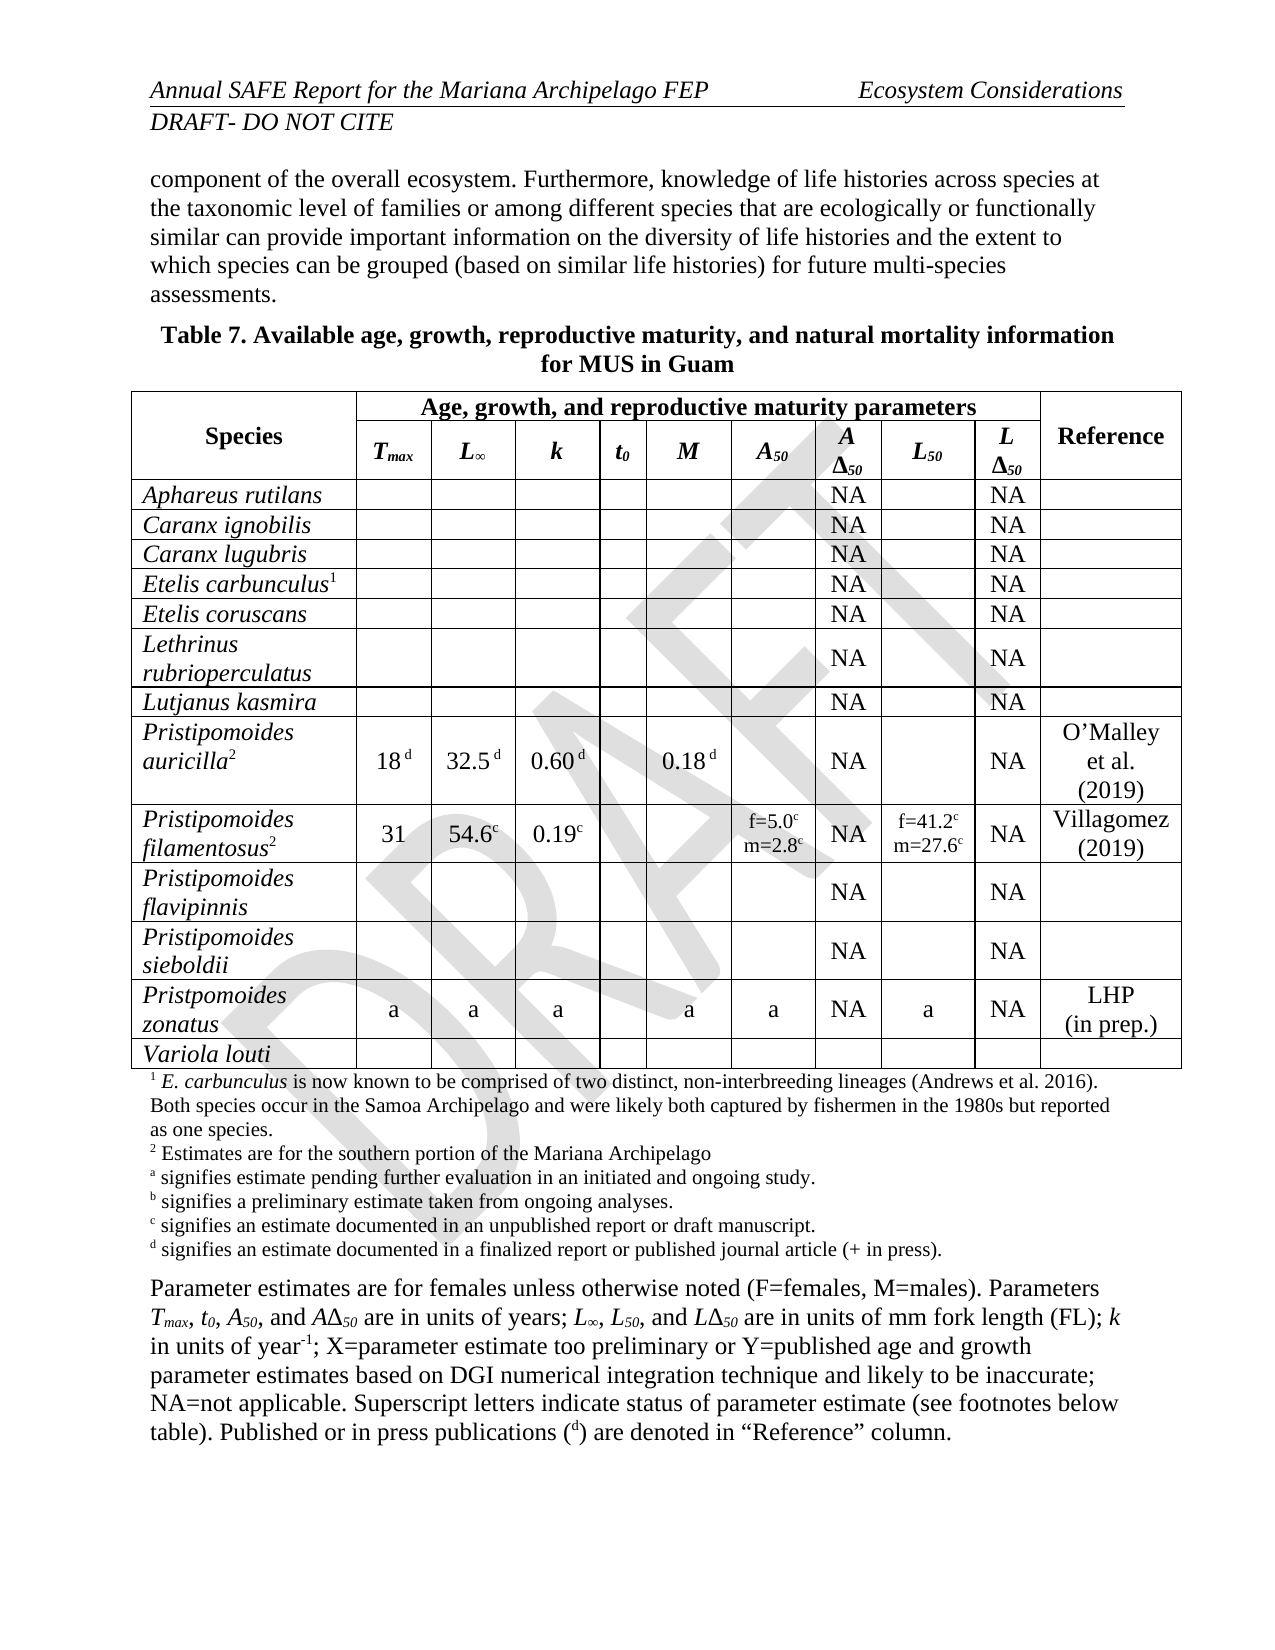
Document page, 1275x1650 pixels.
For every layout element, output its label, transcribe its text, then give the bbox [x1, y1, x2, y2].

table_cell [732, 510, 815, 538]
table_cell [1041, 480, 1181, 509]
table_cell [601, 480, 646, 509]
table_cell Lethrinus rubrioperculatus [132, 629, 356, 686]
table_cell [882, 510, 974, 538]
table_cell NA [816, 480, 881, 509]
table_cell [432, 863, 515, 921]
table_cell NA [976, 540, 1040, 568]
table_cell [976, 1039, 1040, 1067]
table_cell a [357, 980, 431, 1038]
table_cell [732, 540, 815, 568]
table_cell [882, 540, 974, 568]
table_cell [601, 510, 646, 538]
table_cell Tmax [357, 421, 431, 479]
table_cell [1041, 1039, 1181, 1067]
table_cell [647, 540, 731, 568]
text b signifies a preliminary estimate taken from ongoing analyses. [150, 1189, 1125, 1213]
table_cell [357, 599, 431, 628]
table_cell 0.18 d [647, 717, 731, 803]
table_cell [357, 510, 431, 538]
table_cell 54.6c [432, 805, 515, 862]
table_cell Etelis carbunculus1 [132, 569, 356, 598]
table_cell NA [816, 629, 881, 686]
table_cell [601, 629, 646, 686]
table_cell [1041, 863, 1181, 921]
table_cell Etelis coruscans [132, 599, 356, 628]
table_cell [601, 599, 646, 628]
table_cell L∞ [432, 421, 515, 479]
table_cell [647, 569, 731, 598]
table_cell [647, 805, 731, 862]
table_cell NA [816, 980, 881, 1038]
table_cell [647, 922, 731, 979]
table_cell [732, 569, 815, 598]
table_cell NA [816, 569, 881, 598]
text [150, 164, 1125, 308]
table_cell [647, 863, 731, 921]
table_cell Lutjanus kasmira [132, 688, 356, 716]
table_cell [601, 717, 646, 803]
table_cell [732, 717, 815, 803]
table_cell NA [816, 540, 881, 568]
table_cell f=41.2c m=27.6c [882, 805, 974, 862]
table_cell [432, 1039, 515, 1067]
table_cell [647, 1039, 731, 1067]
table_cell [882, 717, 974, 803]
table_cell [882, 480, 974, 509]
table_cell [601, 980, 646, 1038]
table_cell L∆50 [976, 421, 1040, 479]
table_cell NA [816, 510, 881, 538]
table_cell a [432, 980, 515, 1038]
table_cell [1041, 569, 1181, 598]
table_cell [647, 688, 731, 716]
table_cell 31 [357, 805, 431, 862]
table_cell Pristipomoides sieboldii [132, 922, 356, 979]
table_cell [1041, 688, 1181, 716]
table_cell NA [976, 569, 1040, 598]
table_cell NA [816, 805, 881, 862]
text 2 Estimates are for the southern portion of the Mariana Archipelago [150, 1141, 1125, 1165]
table_cell NA [976, 480, 1040, 509]
table_cell NA [816, 717, 881, 803]
table_cell [516, 569, 599, 598]
table_cell Pristipomoides flavipinnis [132, 863, 356, 921]
table_cell Pristipomoides auricilla2 [132, 717, 356, 803]
table_cell [732, 922, 815, 979]
table_cell f=5.0c m=2.8c [732, 805, 815, 862]
table_cell a [516, 980, 599, 1038]
table_cell a [647, 980, 731, 1038]
table_cell [516, 922, 599, 979]
table_cell t0 [601, 421, 646, 479]
table_cell [601, 540, 646, 568]
table_cell NA [816, 863, 881, 921]
table_cell Caranx lugubris [132, 540, 356, 568]
text 1 E. carbunculus is now known to be comprised of two distinct, non-interbreeding lineages (Andrews et al. 2016). Both species occur in the Samoa Archipelago and were likely both captured by fishermen in the 1980s but reported as one species. [150, 1069, 1125, 1141]
table_cell A∆50 [816, 421, 881, 479]
table_cell [647, 629, 731, 686]
table_cell [882, 863, 974, 921]
table_cell NA [976, 922, 1040, 979]
table_cell [516, 1039, 599, 1067]
table_cell L50 [882, 421, 974, 479]
table_cell [1041, 629, 1181, 686]
text Parameter estimates are for females unless otherwise noted (F=females, M=males). Parameters Tmax, t0, A50, and A∆50 are in units of years; L∞, L50, and L∆50 are in units of mm fork length (FL); k in units of year-1; X=parameter estimate too preliminary or Y=published age and growth parameter estimates based on DGI numerical integration technique and likely to be inaccurate; NA=not applicable. Superscript letters indicate status of parameter estimate (see footnotes below table). Published or in press publications (d) are denoted in “Reference” column. [150, 1273, 1125, 1446]
table_cell [816, 1039, 881, 1067]
table_cell [732, 480, 815, 509]
table_cell [516, 863, 599, 921]
table_cell [357, 540, 431, 568]
table_cell [882, 1039, 974, 1067]
table_cell NA [976, 688, 1040, 716]
table_cell O’Malley et al. (2019) [1041, 717, 1181, 803]
table_cell [516, 480, 599, 509]
table_cell NA [816, 688, 881, 716]
table_cell 0.19c [516, 805, 599, 862]
table_cell [732, 629, 815, 686]
table_cell NA [816, 922, 881, 979]
table_cell NA [976, 980, 1040, 1038]
table_cell [732, 599, 815, 628]
table_cell NA [976, 863, 1040, 921]
table_cell [601, 805, 646, 862]
table_cell [432, 688, 515, 716]
table_cell [1041, 922, 1181, 979]
table_cell [432, 510, 515, 538]
table_cell LHP (in prep.) [1041, 980, 1181, 1038]
table_cell k [516, 421, 599, 479]
table_cell [882, 922, 974, 979]
text d signifies an estimate documented in a finalized report or published journal article (+ in press). [150, 1237, 1125, 1261]
table_cell [432, 569, 515, 598]
table_cell [601, 1039, 646, 1067]
table_cell [432, 480, 515, 509]
table_cell A50 [732, 421, 815, 479]
table_cell 18 d [357, 717, 431, 803]
table_cell NA [976, 805, 1040, 862]
table_cell [882, 599, 974, 628]
table_cell Variola louti [132, 1039, 356, 1067]
table_cell Caranx ignobilis [132, 510, 356, 538]
table_header Reference [1041, 392, 1181, 479]
table_cell 32.5 d [432, 717, 515, 803]
table_header Age, growth, and reproductive maturity parameters [357, 392, 1040, 420]
table_header Species [132, 392, 356, 479]
table_cell [357, 863, 431, 921]
table_cell [647, 480, 731, 509]
table_cell [882, 629, 974, 686]
table_cell [601, 569, 646, 598]
table_cell [732, 688, 815, 716]
table_cell [432, 922, 515, 979]
table_cell [432, 540, 515, 568]
text a signifies estimate pending further evaluation in an initiated and ongoing study. [150, 1165, 1125, 1189]
table_cell [1041, 510, 1181, 538]
table_cell [882, 569, 974, 598]
table_cell NA [976, 599, 1040, 628]
table_cell [357, 629, 431, 686]
table_cell [357, 1039, 431, 1067]
table_cell [432, 629, 515, 686]
table_cell [516, 599, 599, 628]
table_cell NA [976, 717, 1040, 803]
table_cell M [647, 421, 731, 479]
table_cell NA [816, 599, 881, 628]
table_cell [732, 863, 815, 921]
table_cell [882, 688, 974, 716]
table_cell a [732, 980, 815, 1038]
table_cell NA [976, 629, 1040, 686]
table_cell Aphareus rutilans [132, 480, 356, 509]
table_cell Villagomez (2019) [1041, 805, 1181, 862]
table_cell Pristpomoides zonatus [132, 980, 356, 1038]
table_cell [647, 599, 731, 628]
table_cell [516, 688, 599, 716]
table_cell [357, 922, 431, 979]
table_cell NA [976, 510, 1040, 538]
table_cell [647, 510, 731, 538]
table_cell [1041, 540, 1181, 568]
text c signifies an estimate documented in an unpublished report or draft manuscript. [150, 1213, 1125, 1237]
table_cell [516, 629, 599, 686]
table_cell [432, 599, 515, 628]
table_cell [357, 480, 431, 509]
table_cell [1041, 599, 1181, 628]
table_cell [601, 863, 646, 921]
table_cell 0.60 d [516, 717, 599, 803]
table_cell [357, 569, 431, 598]
table_cell [357, 688, 431, 716]
table_cell [516, 540, 599, 568]
table_cell Pristipomoides filamentosus2 [132, 805, 356, 862]
table_cell [732, 1039, 815, 1067]
table_cell a [882, 980, 974, 1038]
table_cell [516, 510, 599, 538]
table_cell [601, 922, 646, 979]
table_cell [601, 688, 646, 716]
